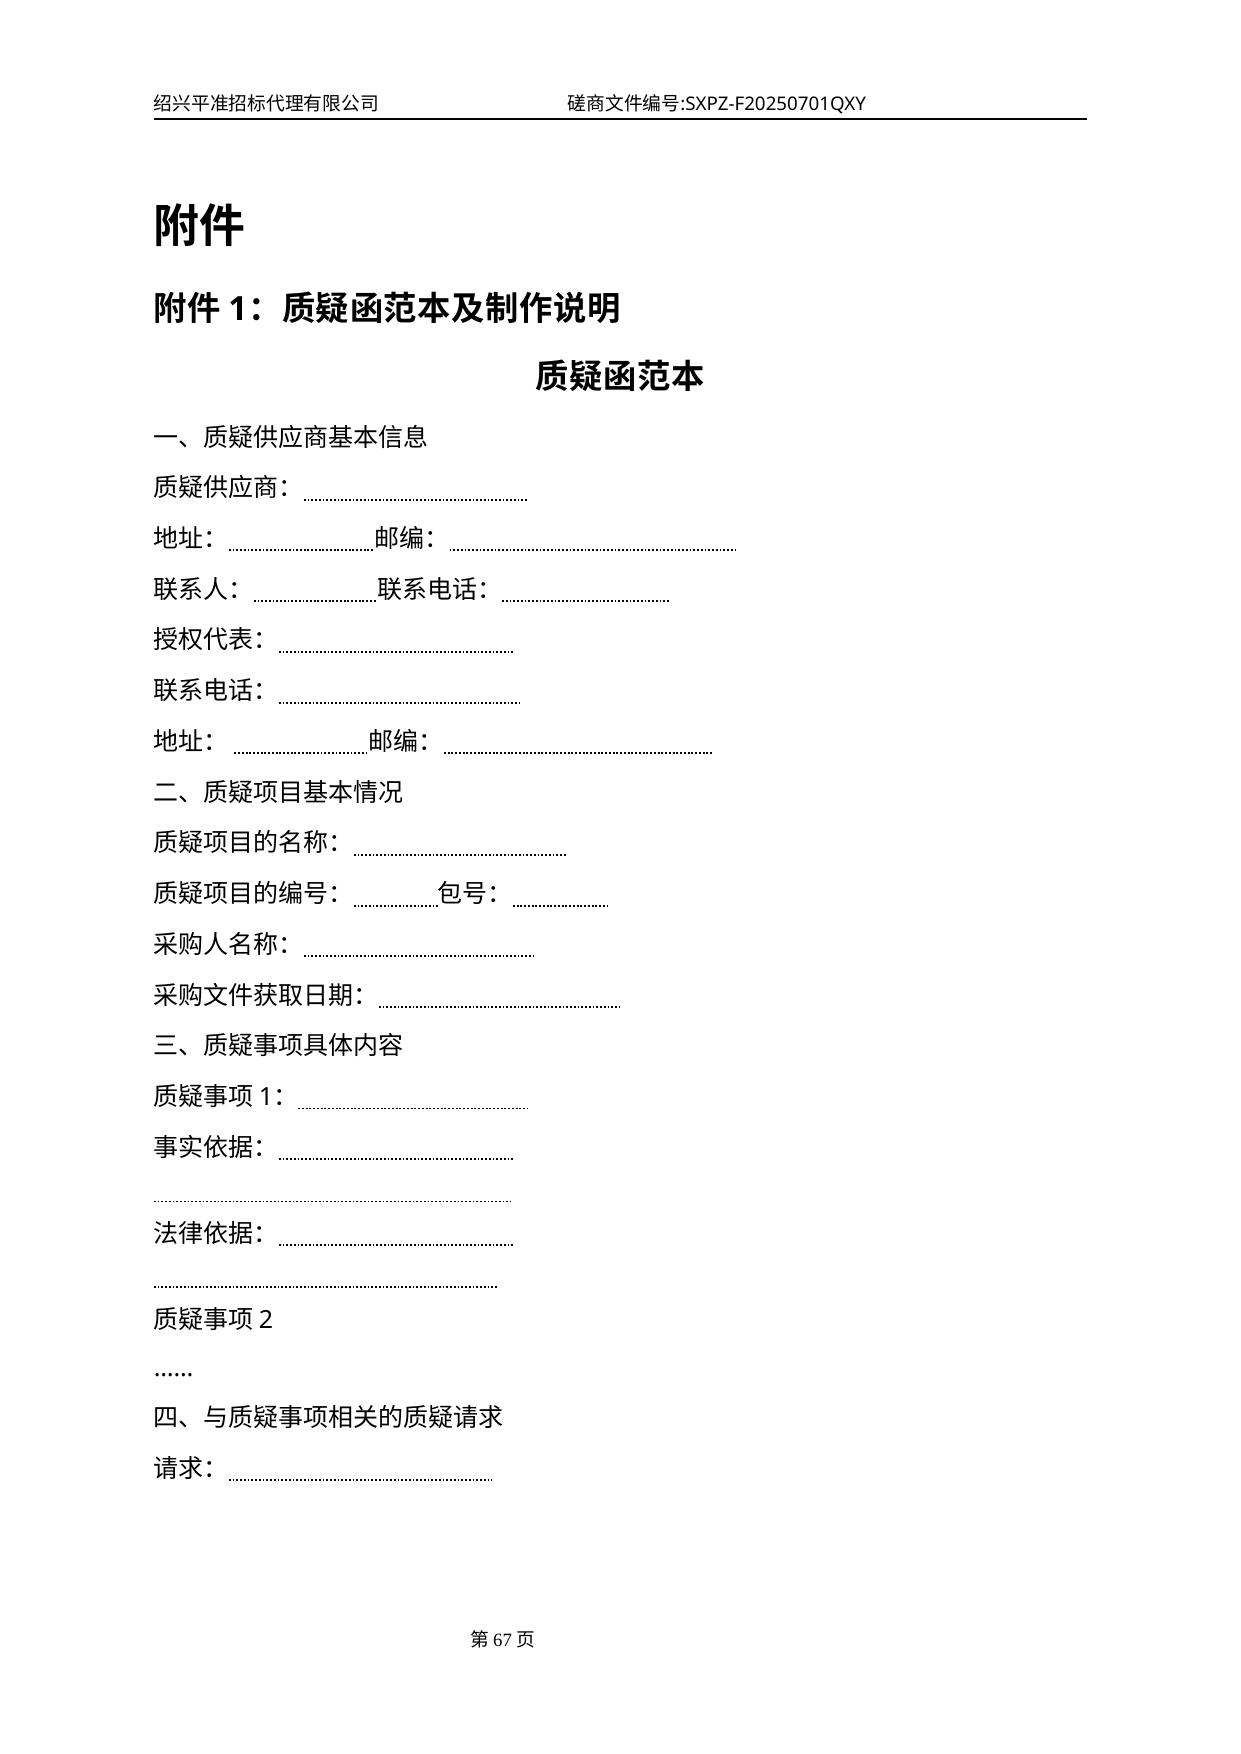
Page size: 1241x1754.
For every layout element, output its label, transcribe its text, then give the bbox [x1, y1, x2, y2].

text 采购文件获取日期： [153, 975, 1087, 1011]
text 采购人名称： [153, 924, 1087, 961]
text …… [153, 1350, 1087, 1384]
text 一、质疑供应商基本信息 [153, 417, 1087, 453]
text 质疑事项1： [153, 1077, 1087, 1113]
text 请求： [153, 1448, 1087, 1484]
text 质疑事项2 [153, 1299, 1087, 1335]
text 法律依据： [153, 1213, 1087, 1249]
text 地址： 邮编： [153, 721, 1087, 758]
text 二、质疑项目基本情况 [153, 772, 1087, 808]
text 联系电话： [153, 671, 1087, 707]
text 联系人： 联系电话： [153, 569, 1087, 606]
text 附件1：质疑函范本及制作说明 [153, 282, 1087, 330]
text 质疑项目的名称： [153, 823, 1087, 859]
text 质疑项目的编号： 包号： [153, 874, 1087, 910]
text 三、质疑事项具体内容 [153, 1026, 1087, 1062]
text 质疑函范本 [153, 349, 1087, 398]
text 地址： 邮编： [153, 518, 1087, 555]
text 四、与质疑事项相关的质疑请求 [153, 1397, 1087, 1434]
text 事实依据： [153, 1127, 1087, 1163]
text 质疑供应商： [153, 468, 1087, 504]
subtitle 附件 [153, 189, 1087, 255]
text 授权代表： [153, 620, 1087, 656]
